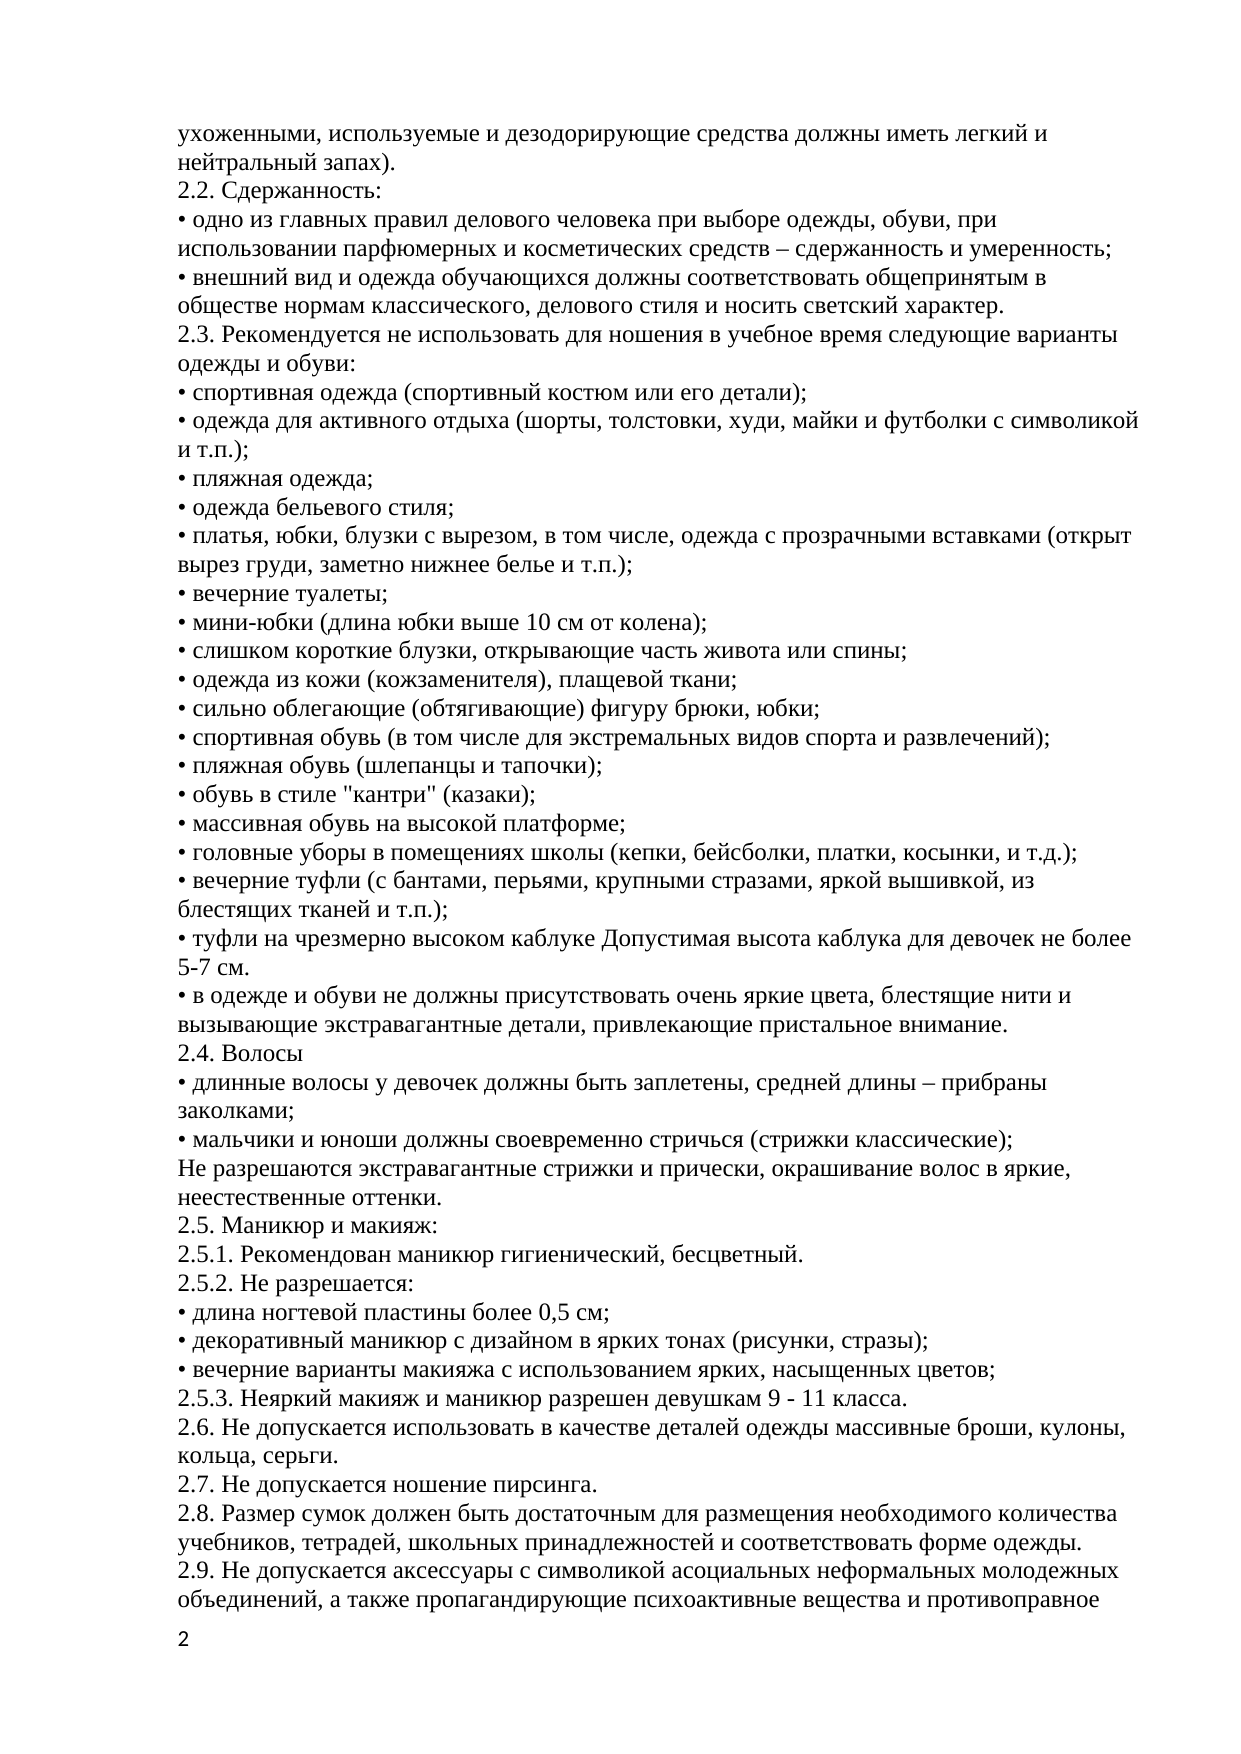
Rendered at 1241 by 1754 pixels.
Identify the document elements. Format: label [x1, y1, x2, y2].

text [177, 118, 1152, 1613]
